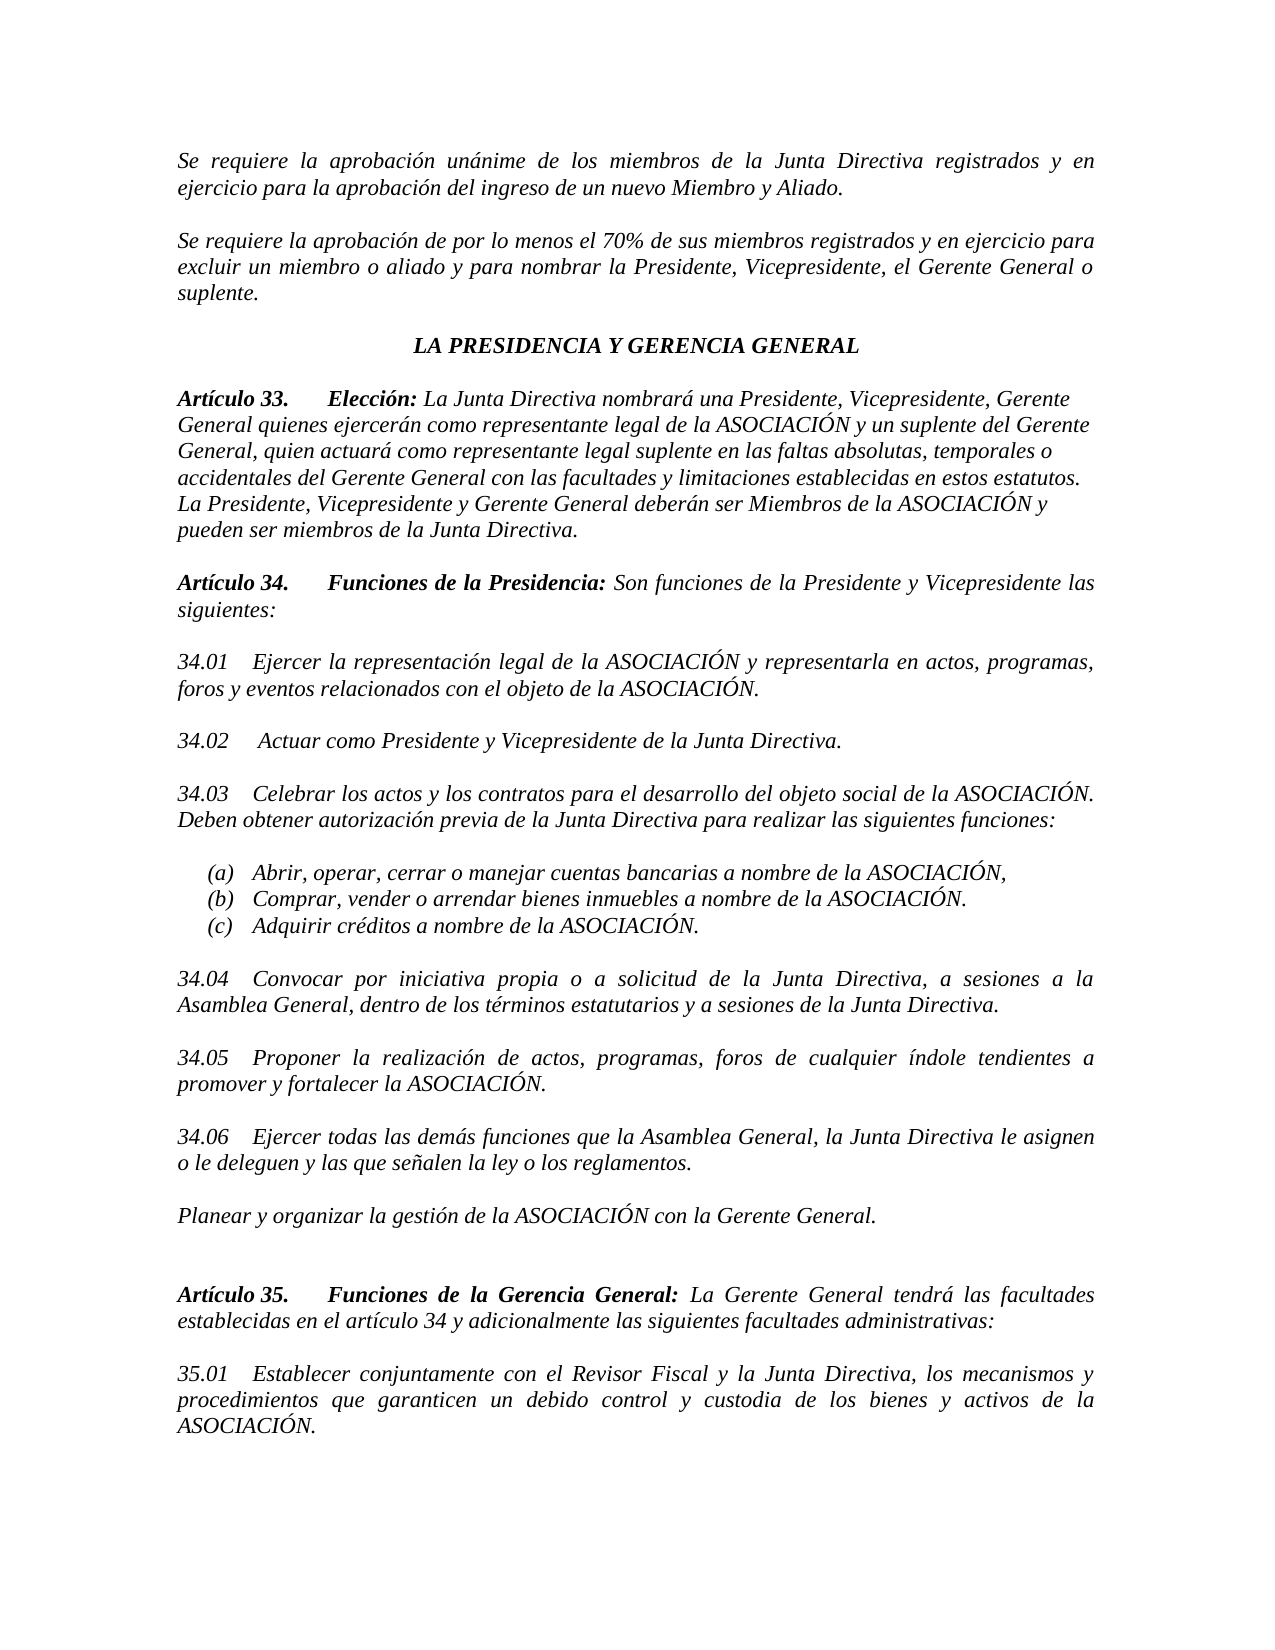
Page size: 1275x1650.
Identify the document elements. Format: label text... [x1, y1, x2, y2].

list Planear y organizar la gestión de la ASOCIACIÓN con la Gerente General. [177, 1202, 1098, 1228]
list Funciones de la Presidencia: Son funciones de la Presidente y Vicepresidente las siguientes: [177, 569, 1098, 622]
list Adquirir créditos a nombre de la ASOCIACIÓN. [207, 912, 1098, 938]
list Ejercer todas las demás funciones que la Asamblea General, la Junta Directiva le asignen o le deleguen y las que señalen la ley o los reglamentos. [177, 1123, 1098, 1175]
list Proponer la realización de actos, programas, foros de cualquier índole tendientes a promover y fortalecer la ASOCIACIÓN. [177, 1044, 1098, 1096]
list Actuar como Presidente y Vicepresidente de la Junta Directiva. [177, 727, 1098, 754]
text Se requiere la aprobación de por lo menos el 70% de sus miembros registrados y en ejercicio para excluir un miembro o aliado y para nombrar la Presidente, Vicepresidente, el Gerente General o suplente. [177, 227, 1098, 306]
list Funciones de la Gerencia General: La Gerente General tendrá las facultades establecidas en el artículo 34 y adicionalmente las siguientes facultades administrativas: [177, 1281, 1098, 1333]
list Establecer conjuntamente con el Revisor Fiscal y la Junta Directiva, los mecanismos y procedimientos que garanticen un debido control y custodia de los bienes y activos de la ASOCIACIÓN. [177, 1360, 1098, 1439]
list Elección: La Junta Directiva nombrará una Presidente, Vicepresidente, Gerente General quienes ejercerán como representante legal de la ASOCIACIÓN y un suplente del Gerente General, quien actuará como representante legal suplente en las faltas absolutas, temporales o accidentales del Gerente General con las facultades y limitaciones establecidas en estos estatutos. La Presidente, Vicepresidente y Gerente General deberán ser Miembros de la ASOCIACIÓN y pueden ser miembros de la Junta Directiva. [177, 385, 1098, 543]
text Se requiere la aprobación unánime de los miembros de la Junta Directiva registrados y en ejercicio para la aprobación del ingreso de un nuevo Miembro y Aliado. [177, 148, 1098, 200]
list Celebrar los actos y los contratos para el desarrollo del objeto social de la ASOCIACIÓN. Deben obtener autorización previa de la Junta Directiva para realizar las siguientes funciones: [177, 780, 1098, 833]
list Comprar, vender o arrendar bienes inmuebles a nombre de la ASOCIACIÓN. [207, 886, 1098, 912]
list Abrir, operar, cerrar o manejar cuentas bancarias a nombre de la ASOCIACIÓN, [207, 859, 1098, 886]
list Ejercer la representación legal de la ASOCIACIÓN y representarla en actos, programas, foros y eventos relacionados con el objeto de la ASOCIACIÓN. [177, 648, 1098, 701]
list Convocar por iniciativa propia o a solicitud de la Junta Directiva, a sesiones a la Asamblea General, dentro de los términos estatutarios y a sesiones de la Junta Directiva. [177, 964, 1098, 1017]
text LA PRESIDENCIA Y GERENCIA GENERAL [177, 332, 1098, 358]
